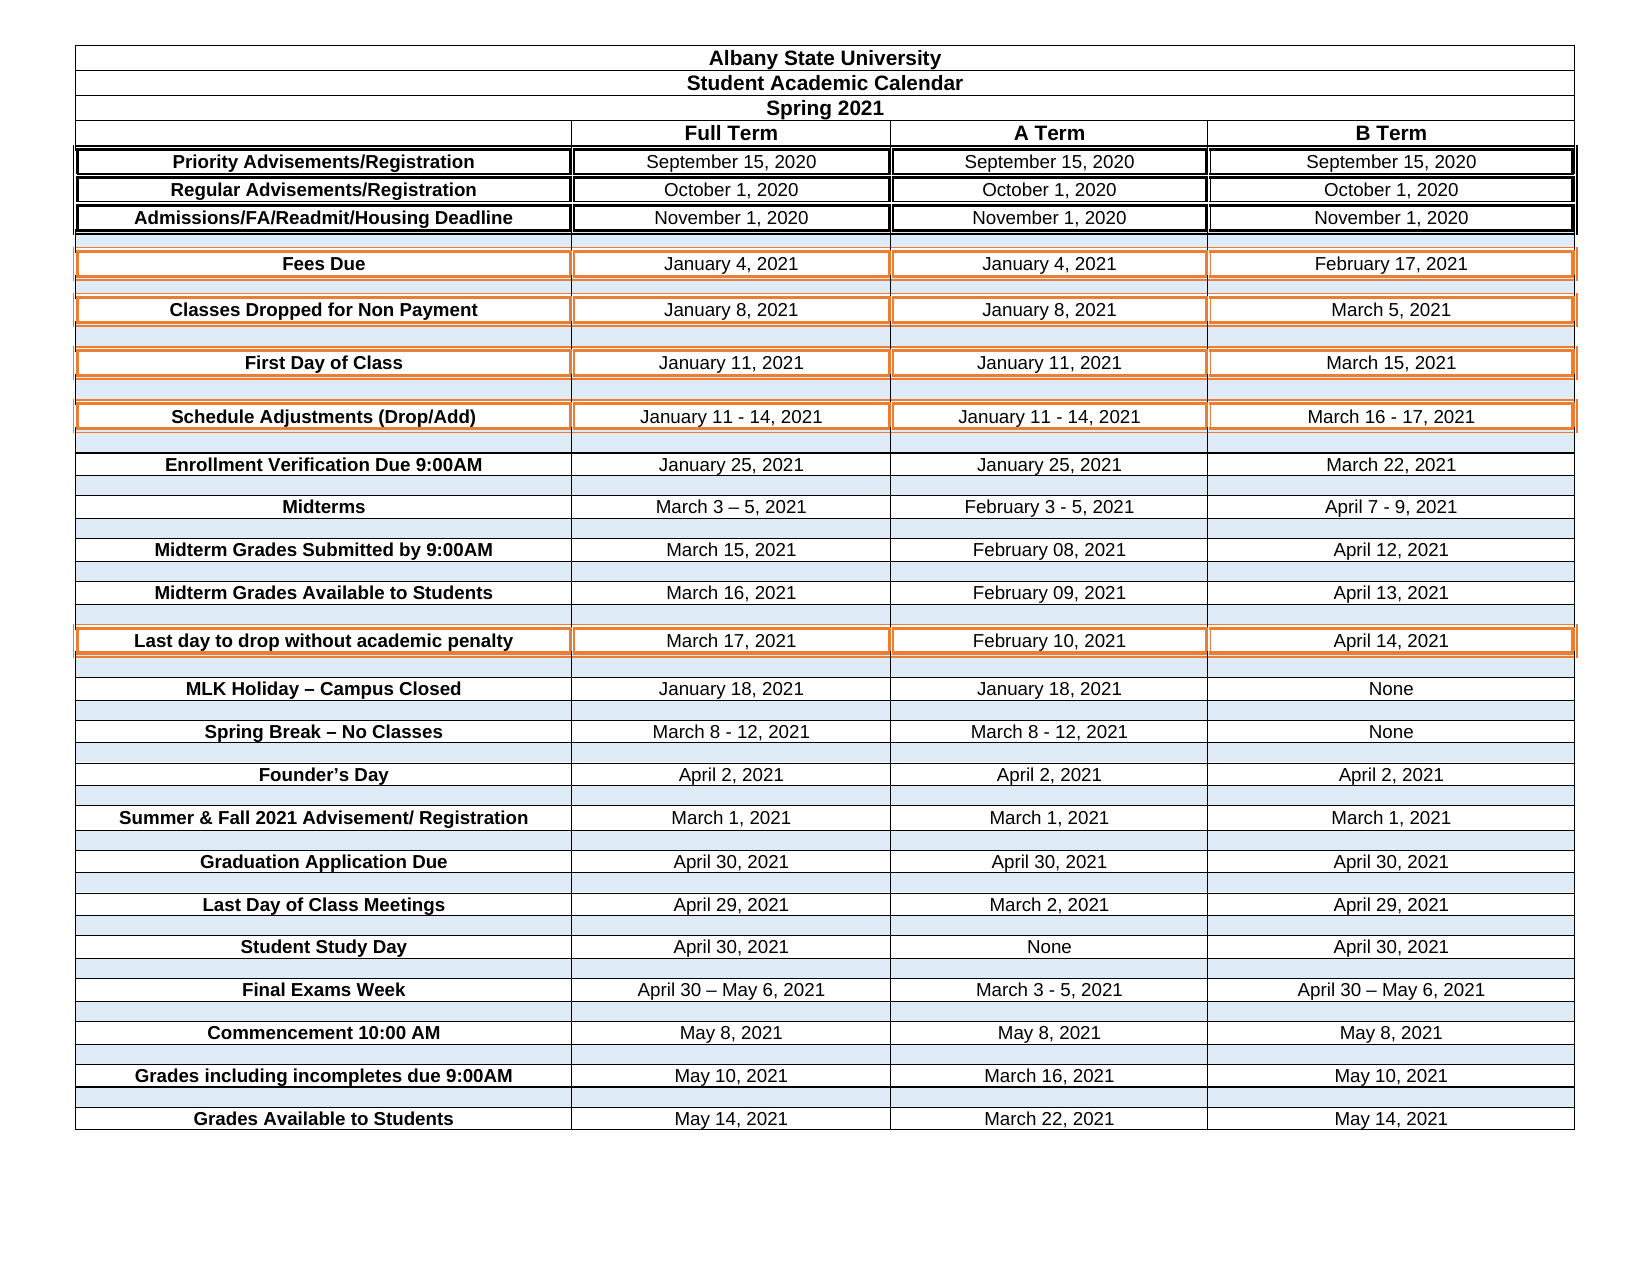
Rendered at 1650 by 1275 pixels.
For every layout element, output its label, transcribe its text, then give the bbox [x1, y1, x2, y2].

table_cell March 2, 2021 [891, 894, 1207, 915]
table_cell None [891, 936, 1207, 958]
table_cell [76, 1088, 571, 1107]
table_cell Midterm Grades Available to Students [76, 582, 571, 603]
table_cell Midterm Grades Submitted by 9:00AM [76, 539, 571, 561]
table_cell March 1, 2021 [572, 806, 890, 829]
table_cell October 1, 2020 [575, 179, 888, 201]
table_cell [891, 1045, 1207, 1064]
table_cell [891, 1088, 1207, 1107]
table_cell Commencement 10:00 AM [76, 1022, 571, 1043]
table_cell [1208, 786, 1574, 805]
table_cell March 8 - 12, 2021 [891, 721, 1207, 742]
table_cell February 09, 2021 [891, 582, 1207, 603]
table_cell November 1, 2020 [1211, 207, 1571, 228]
table_cell [76, 658, 571, 677]
table_cell [891, 743, 1207, 762]
table_cell [76, 433, 571, 452]
table_cell [891, 605, 1207, 624]
table_cell [76, 873, 571, 892]
table_cell [76, 743, 571, 762]
table_cell January 11 - 14, 2021 [575, 405, 888, 427]
table_cell Fees Due [79, 253, 569, 274]
table_cell January 25, 2021 [572, 454, 890, 475]
table_cell January 8, 2021 [575, 299, 888, 321]
table_cell March 1, 2021 [1208, 806, 1574, 829]
table_cell [76, 121, 571, 145]
table_cell [891, 476, 1207, 495]
table_cell May 10, 2021 [572, 1065, 890, 1086]
table_cell May 14, 2021 [1208, 1108, 1574, 1129]
table_cell [572, 1002, 890, 1021]
table_cell Schedule Adjustments (Drop/Add) [79, 405, 569, 427]
table_cell [891, 562, 1207, 581]
table_cell March 16, 2021 [891, 1065, 1207, 1086]
table_cell January 25, 2021 [891, 454, 1207, 475]
table_cell March 3 – 5, 2021 [572, 496, 890, 518]
table_cell [572, 605, 890, 624]
table_cell February 08, 2021 [891, 539, 1207, 561]
table_cell [76, 476, 571, 495]
table_cell [1208, 743, 1574, 762]
table_cell May 14, 2021 [572, 1108, 890, 1129]
table_cell [572, 235, 890, 247]
table_cell March 5, 2021 [1211, 299, 1571, 321]
table_cell Classes Dropped for Non Payment [79, 299, 569, 321]
table_cell [572, 562, 890, 581]
table_cell April 7 - 9, 2021 [1208, 496, 1574, 518]
table_cell January 11, 2021 [575, 352, 888, 374]
table_cell March 15, 2021 [572, 539, 890, 561]
table_cell April 30, 2021 [1208, 936, 1574, 958]
table_cell January 11, 2021 [894, 352, 1205, 374]
table_cell April 12, 2021 [1208, 539, 1574, 561]
table_cell March 17, 2021 [575, 630, 888, 651]
table_cell [1208, 658, 1574, 677]
table_cell October 1, 2020 [1211, 179, 1571, 201]
table_cell Spring Break – No Classes [76, 721, 571, 742]
table_cell [76, 1002, 571, 1021]
table_cell May 10, 2021 [1208, 1065, 1574, 1086]
table_cell [891, 786, 1207, 805]
table_cell First Day of Class [79, 352, 569, 374]
table_cell Enrollment Verification Due 9:00AM [76, 454, 571, 475]
table_cell [1208, 327, 1574, 346]
table_cell Student Study Day [76, 936, 571, 958]
table_cell [76, 380, 571, 399]
table_cell Full Term [572, 121, 890, 145]
table_cell March 16 - 17, 2021 [1211, 405, 1571, 427]
table_cell March 15, 2021 [1211, 352, 1571, 374]
table_cell [891, 1002, 1207, 1021]
table_cell [76, 1045, 571, 1064]
table_cell March 8 - 12, 2021 [572, 721, 890, 742]
table_cell [891, 327, 1207, 346]
table_cell [1208, 605, 1574, 624]
table_cell April 30 – May 6, 2021 [1208, 979, 1574, 1001]
table_cell March 22, 2021 [891, 1108, 1207, 1129]
table_cell April 30, 2021 [891, 851, 1207, 872]
table_cell [1208, 1088, 1574, 1107]
table_cell [1208, 916, 1574, 935]
table_cell [1208, 380, 1574, 399]
table_cell Midterms [76, 496, 571, 518]
table_cell October 1, 2020 [894, 179, 1205, 201]
table_cell [76, 562, 571, 581]
table_cell Final Exams Week [76, 979, 571, 1001]
table_cell [76, 786, 571, 805]
table_cell [76, 605, 571, 624]
table_cell [572, 433, 890, 452]
table_cell Grades Available to Students [76, 1108, 571, 1129]
table_header Albany State University [76, 46, 1574, 70]
table_cell January 11 - 14, 2021 [894, 405, 1205, 427]
table_cell Grades including incompletes due 9:00AM [76, 1065, 571, 1086]
table_cell [572, 786, 890, 805]
table_cell [76, 327, 571, 346]
table_cell [1208, 235, 1574, 247]
table_cell [1208, 701, 1574, 720]
table_cell [572, 743, 890, 762]
table_cell None [1208, 721, 1574, 742]
table_cell [572, 327, 890, 346]
table_cell [1208, 519, 1574, 538]
table_cell March 22, 2021 [1208, 454, 1574, 475]
table_cell Graduation Application Due [76, 851, 571, 872]
table_cell [76, 281, 571, 293]
table_cell [1208, 562, 1574, 581]
table_cell [572, 380, 890, 399]
table_cell January 4, 2021 [894, 253, 1205, 274]
table_cell April 30, 2021 [1208, 851, 1574, 872]
table_cell April 30 – May 6, 2021 [572, 979, 890, 1001]
table_cell [76, 519, 571, 538]
table_cell [76, 831, 571, 850]
table_cell March 1, 2021 [891, 806, 1207, 829]
table_cell [1208, 1045, 1574, 1064]
table_cell May 8, 2021 [572, 1022, 890, 1043]
table_cell [1208, 476, 1574, 495]
table_cell April 14, 2021 [1211, 630, 1571, 651]
table_cell September 15, 2020 [1211, 151, 1571, 173]
table_cell Priority Advisements/Registration [79, 151, 569, 173]
table_cell [891, 831, 1207, 850]
table_cell April 2, 2021 [891, 764, 1207, 785]
table_cell April 29, 2021 [1208, 894, 1574, 915]
table_cell [572, 476, 890, 495]
table_cell [76, 235, 571, 247]
table_cell May 8, 2021 [891, 1022, 1207, 1043]
table_cell [76, 701, 571, 720]
table_cell A Term [891, 121, 1207, 145]
table_cell [891, 658, 1207, 677]
table_cell April 29, 2021 [572, 894, 890, 915]
table_cell February 17, 2021 [1211, 253, 1571, 274]
table_cell MLK Holiday – Campus Closed [76, 678, 571, 699]
table_cell April 13, 2021 [1208, 582, 1574, 603]
table_cell [891, 433, 1207, 452]
table_cell January 8, 2021 [894, 299, 1205, 321]
table_cell March 3 - 5, 2021 [891, 979, 1207, 1001]
table_cell [891, 873, 1207, 892]
table_cell [572, 701, 890, 720]
table_cell April 2, 2021 [572, 764, 890, 785]
table_cell November 1, 2020 [894, 207, 1205, 228]
table_cell [891, 281, 1207, 293]
table_cell May 8, 2021 [1208, 1022, 1574, 1043]
table_cell April 30, 2021 [572, 851, 890, 872]
table_cell April 2, 2021 [1208, 764, 1574, 785]
table_cell [572, 916, 890, 935]
table_cell [1208, 959, 1574, 978]
table_cell January 18, 2021 [891, 678, 1207, 699]
table_cell [1208, 873, 1574, 892]
table_cell [1208, 281, 1574, 293]
table_cell [1208, 1002, 1574, 1021]
table_cell September 15, 2020 [575, 151, 888, 173]
table_cell [891, 519, 1207, 538]
table_cell Summer & Fall 2021 Advisement/ Registration [76, 806, 571, 829]
table_cell Founder’s Day [76, 764, 571, 785]
table_cell [1208, 831, 1574, 850]
table_cell [891, 380, 1207, 399]
table_cell [572, 1088, 890, 1107]
table_cell [572, 519, 890, 538]
table_cell [572, 281, 890, 293]
table_cell February 10, 2021 [894, 630, 1205, 651]
table_cell Spring 2021 [76, 96, 1574, 120]
table_cell Regular Advisements/Registration [79, 179, 569, 201]
table_cell January 4, 2021 [575, 253, 888, 274]
table_cell April 30, 2021 [572, 936, 890, 958]
table_cell [891, 701, 1207, 720]
table_cell Last Day of Class Meetings [76, 894, 571, 915]
table_cell [572, 873, 890, 892]
table_cell Admissions/FA/Readmit/Housing Deadline [79, 207, 569, 228]
table_cell [76, 959, 571, 978]
table_cell [572, 831, 890, 850]
table_cell January 18, 2021 [572, 678, 890, 699]
table_cell None [1208, 678, 1574, 699]
table_cell [572, 1045, 890, 1064]
table_cell September 15, 2020 [894, 151, 1205, 173]
table_cell Student Academic Calendar [76, 71, 1574, 95]
table_cell [572, 959, 890, 978]
table_cell February 3 - 5, 2021 [891, 496, 1207, 518]
table_cell March 16, 2021 [572, 582, 890, 603]
table_cell [891, 959, 1207, 978]
table_cell Last day to drop without academic penalty [79, 630, 569, 651]
table_cell November 1, 2020 [575, 207, 888, 228]
table_cell [572, 658, 890, 677]
table_cell B Term [1208, 121, 1574, 145]
table_cell [1208, 433, 1574, 452]
table_cell [891, 916, 1207, 935]
table_cell [76, 916, 571, 935]
table_cell [891, 235, 1207, 247]
